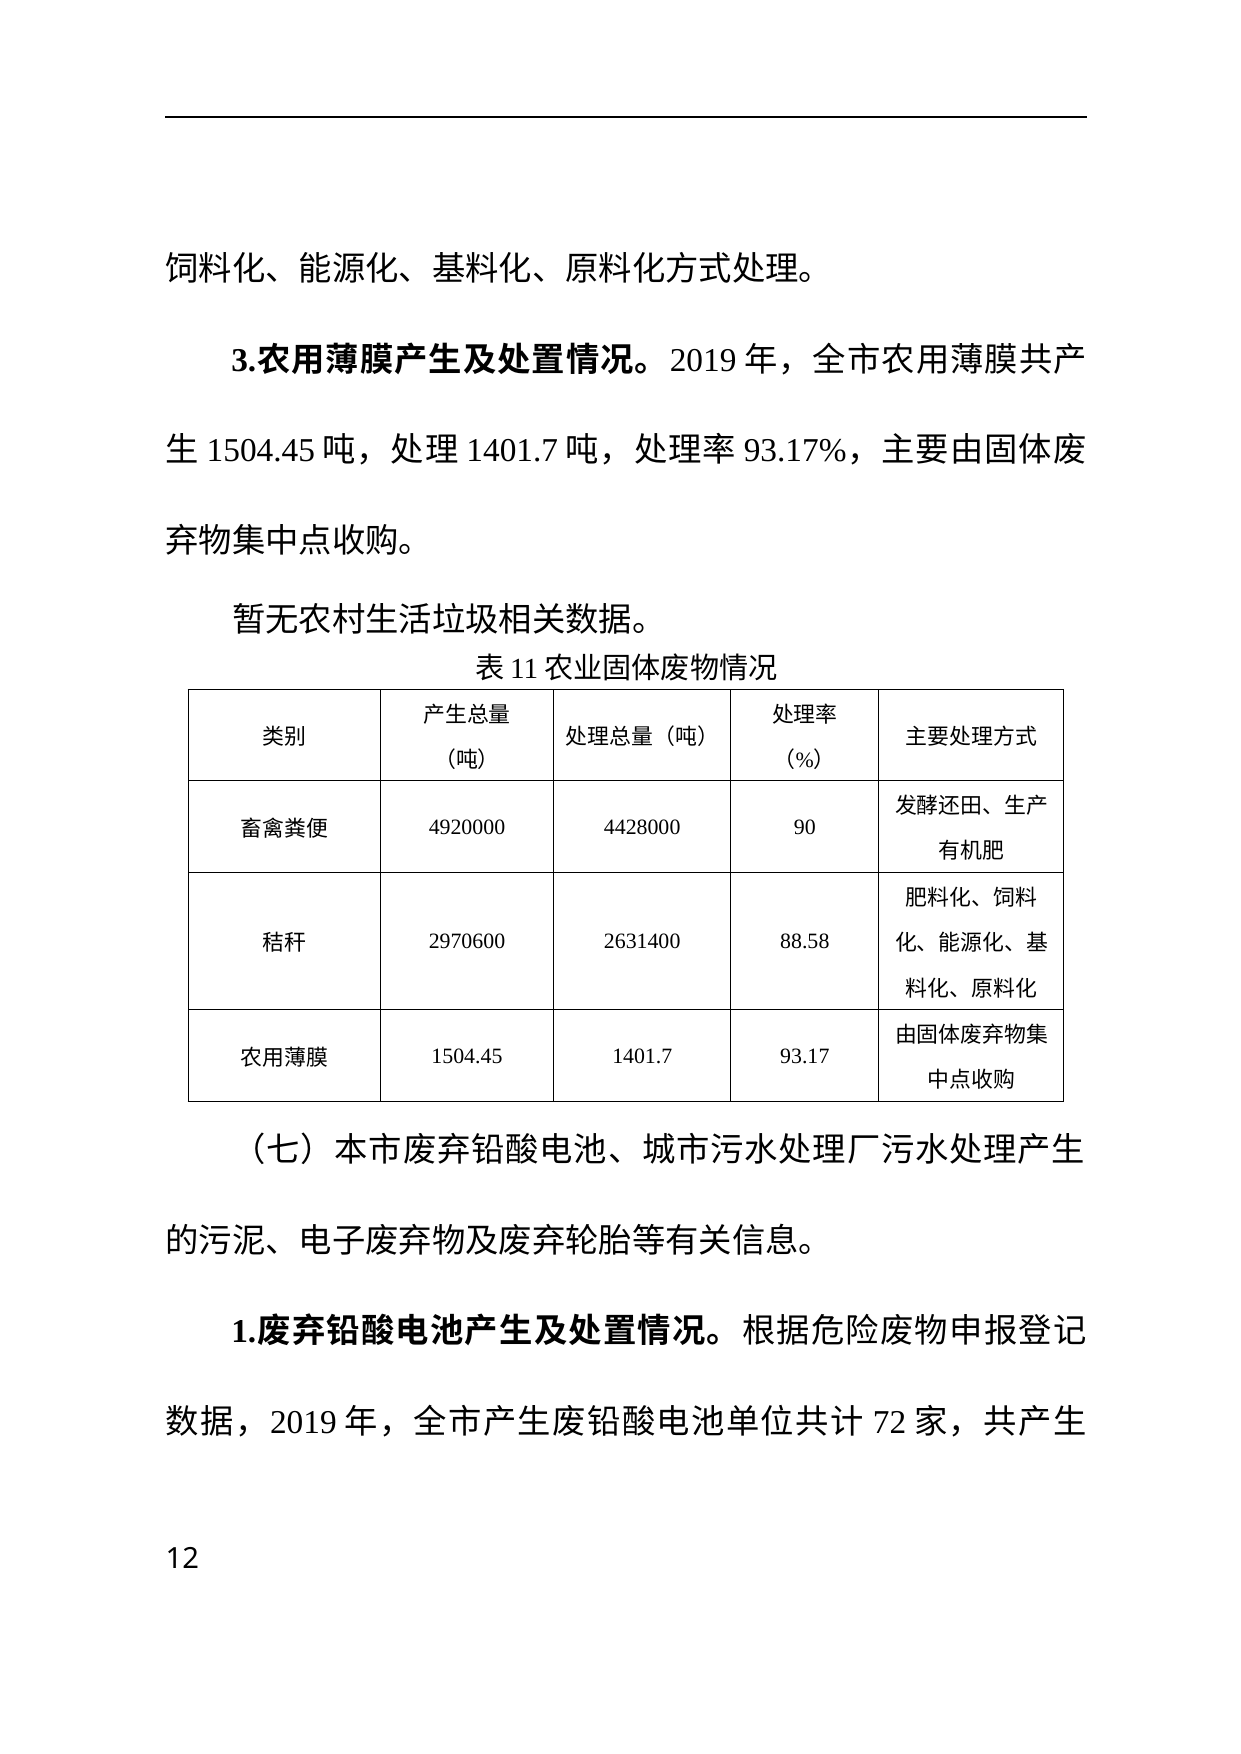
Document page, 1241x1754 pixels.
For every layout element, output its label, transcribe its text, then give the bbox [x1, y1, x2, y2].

text 暂无农村生活垃圾相关数据。 [165, 583, 1087, 643]
table_header 主要处理方式 [879, 690, 1063, 780]
text 表11农业固体废物情况 [165, 643, 1087, 689]
table_cell 1504.45 [381, 1010, 553, 1101]
table_cell 90 [731, 781, 878, 872]
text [165, 1283, 1087, 1464]
table_cell 1401.7 [554, 1010, 730, 1101]
text （七）本市废弃铅酸电池、城市污水处理厂污水处理产生的污泥、电子废弃物及废弃轮胎等有关信息。 [165, 1102, 1087, 1283]
table_cell 畜禽粪便 [189, 781, 380, 872]
table_header 处理率（%） [731, 690, 878, 780]
text 3.农用薄膜产生及处置情况。2019年，全市农用薄膜共产生1504.45吨，处理1401.7吨，处理率93.17%，主要由固体废弃物集中点收购。 [165, 311, 1087, 583]
table_cell 2631400 [554, 873, 730, 1009]
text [165, 221, 1087, 311]
table_cell 秸秆 [189, 873, 380, 1009]
table_cell 4920000 [381, 781, 553, 872]
table_cell 由固体废弃物集中点收购 [879, 1010, 1063, 1101]
table_header 类别 [189, 690, 380, 780]
table_cell 4428000 [554, 781, 730, 872]
table_cell 93.17 [731, 1010, 878, 1101]
table_cell 2970600 [381, 873, 553, 1009]
table_header 产生总量（吨） [381, 690, 553, 780]
table_cell 发酵还田、生产有机肥 [879, 781, 1063, 872]
table_header 处理总量（吨） [554, 690, 730, 780]
table_cell 肥料化、饲料化、能源化、基料化、原料化 [879, 873, 1063, 1009]
table_cell 农用薄膜 [189, 1010, 380, 1101]
table_cell 88.58 [731, 873, 878, 1009]
